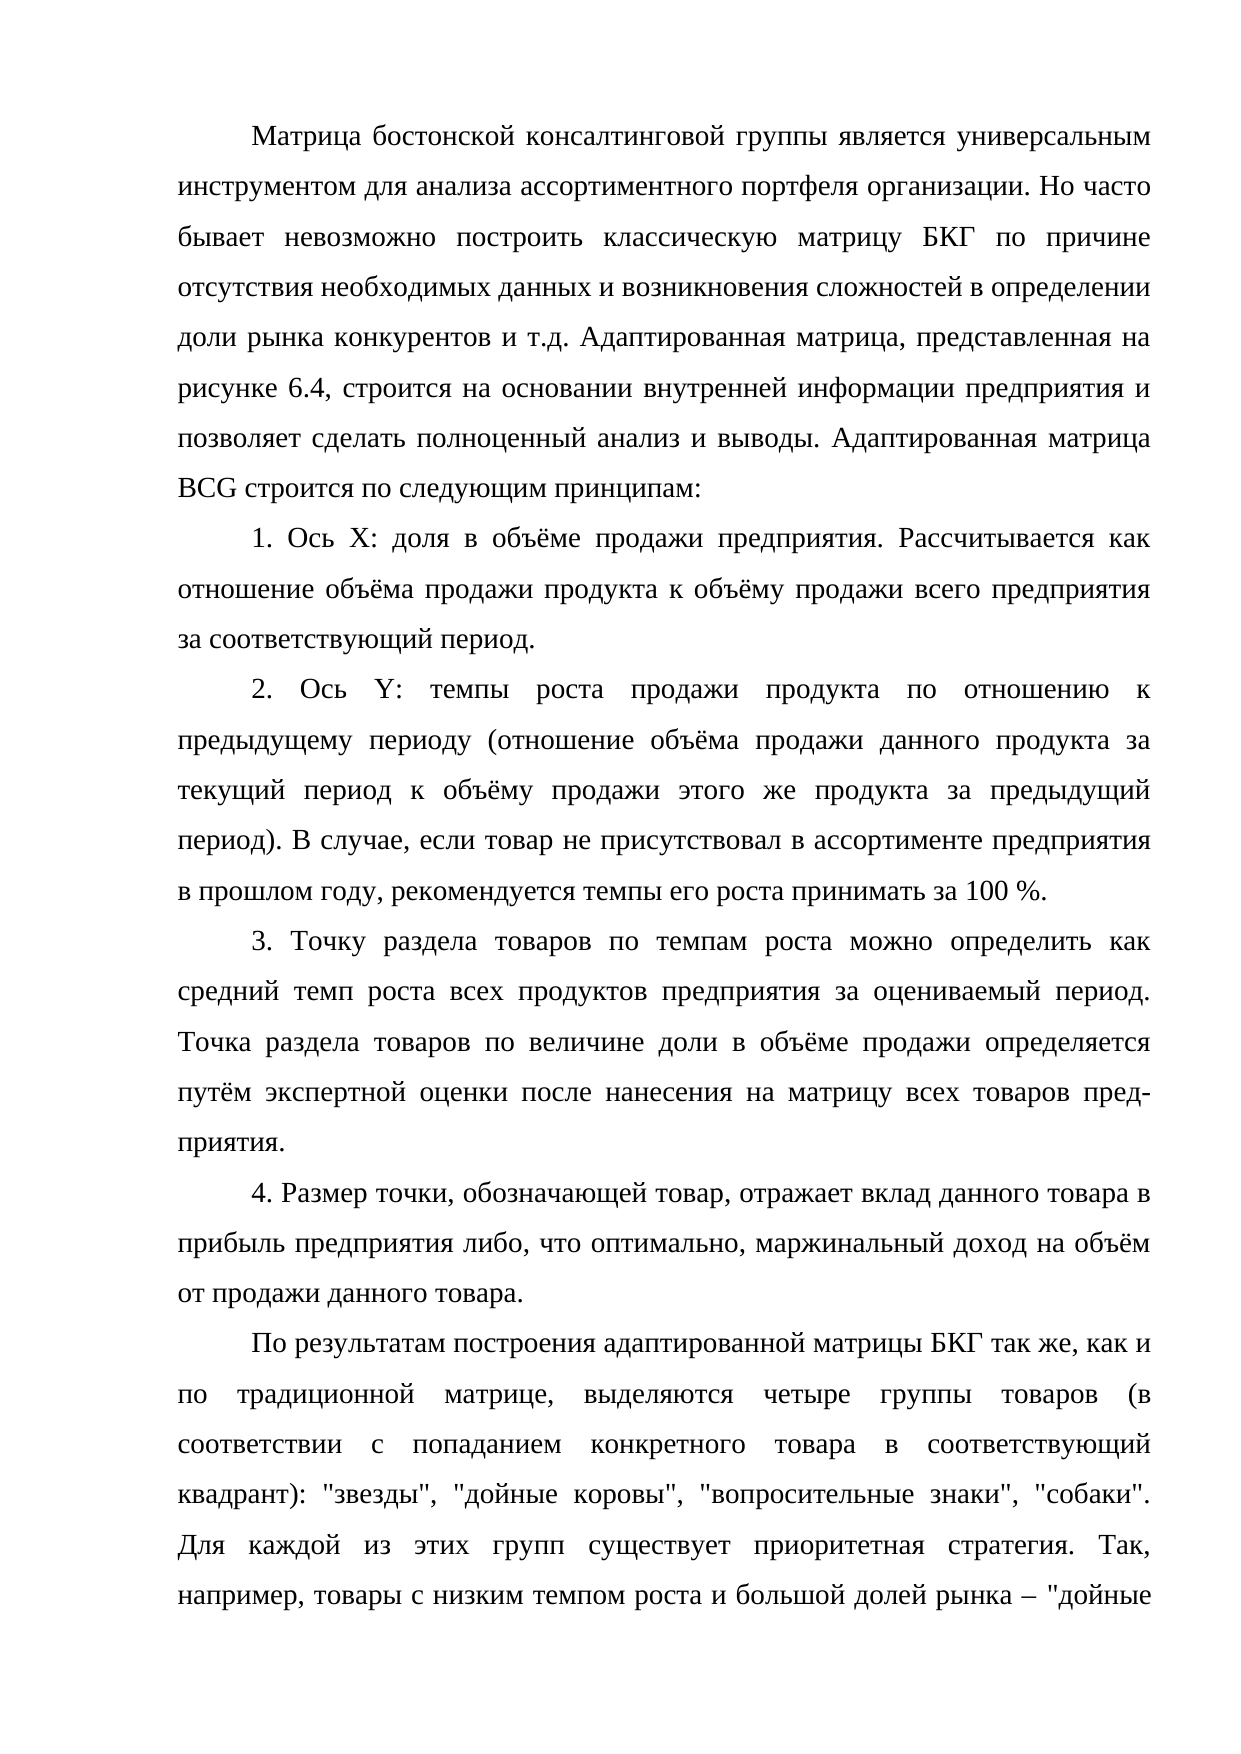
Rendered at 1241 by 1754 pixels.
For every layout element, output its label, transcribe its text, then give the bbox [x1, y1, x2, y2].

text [177, 1326, 1152, 1611]
text 1. Ось Х: доля в объёме продажи предприятия. Рассчитывается как отношение объёма продажи продукта к объёму продажи всего предприятия за соответствующий период. [177, 521, 1152, 655]
text Матрица бостонской консалтинговой группы является универсальным инструментом для анализа ассортиментного портфеля организации. Но часто бывает невозможно построить классическую матрицу БКГ по причине отсутствия необходимых данных и возникновения сложностей в определении доли рынка конкурентов и т.д. Адаптированная матрица, представленная на рисунке 6.4, строится на основании внутренней информации предприятия и позволяет сделать полноценный анализ и выводы. Адаптированная матрица BCG строится по следующим принципам: [177, 118, 1152, 504]
text 4. Размер точки, обозначающей товар, отражает вклад данного товара в прибыль предприятия либо, что оптимально, маржинальный доход на объём от продажи данного товара. [177, 1175, 1152, 1309]
text 3. Точку раздела товаров по темпам роста можно определить как средний темп роста всех продуктов предприятия за оцениваемый период. Точка раздела товаров по величине доли в объёме продажи определяется путём экспертной оценки после нанесения на матрицу всех товаров пред-приятия. [177, 923, 1152, 1158]
text 2. Ось Y: темпы роста продажи продукта по отношению к предыдущему периоду (отношение объёма продажи данного продукта за текущий период к объёму продажи этого же продукта за предыдущий период). В случае, если товар не присутствовал в ассортименте предприятия в прошлом году, рекомендуется темпы его роста принимать за 100 %. [177, 672, 1152, 906]
